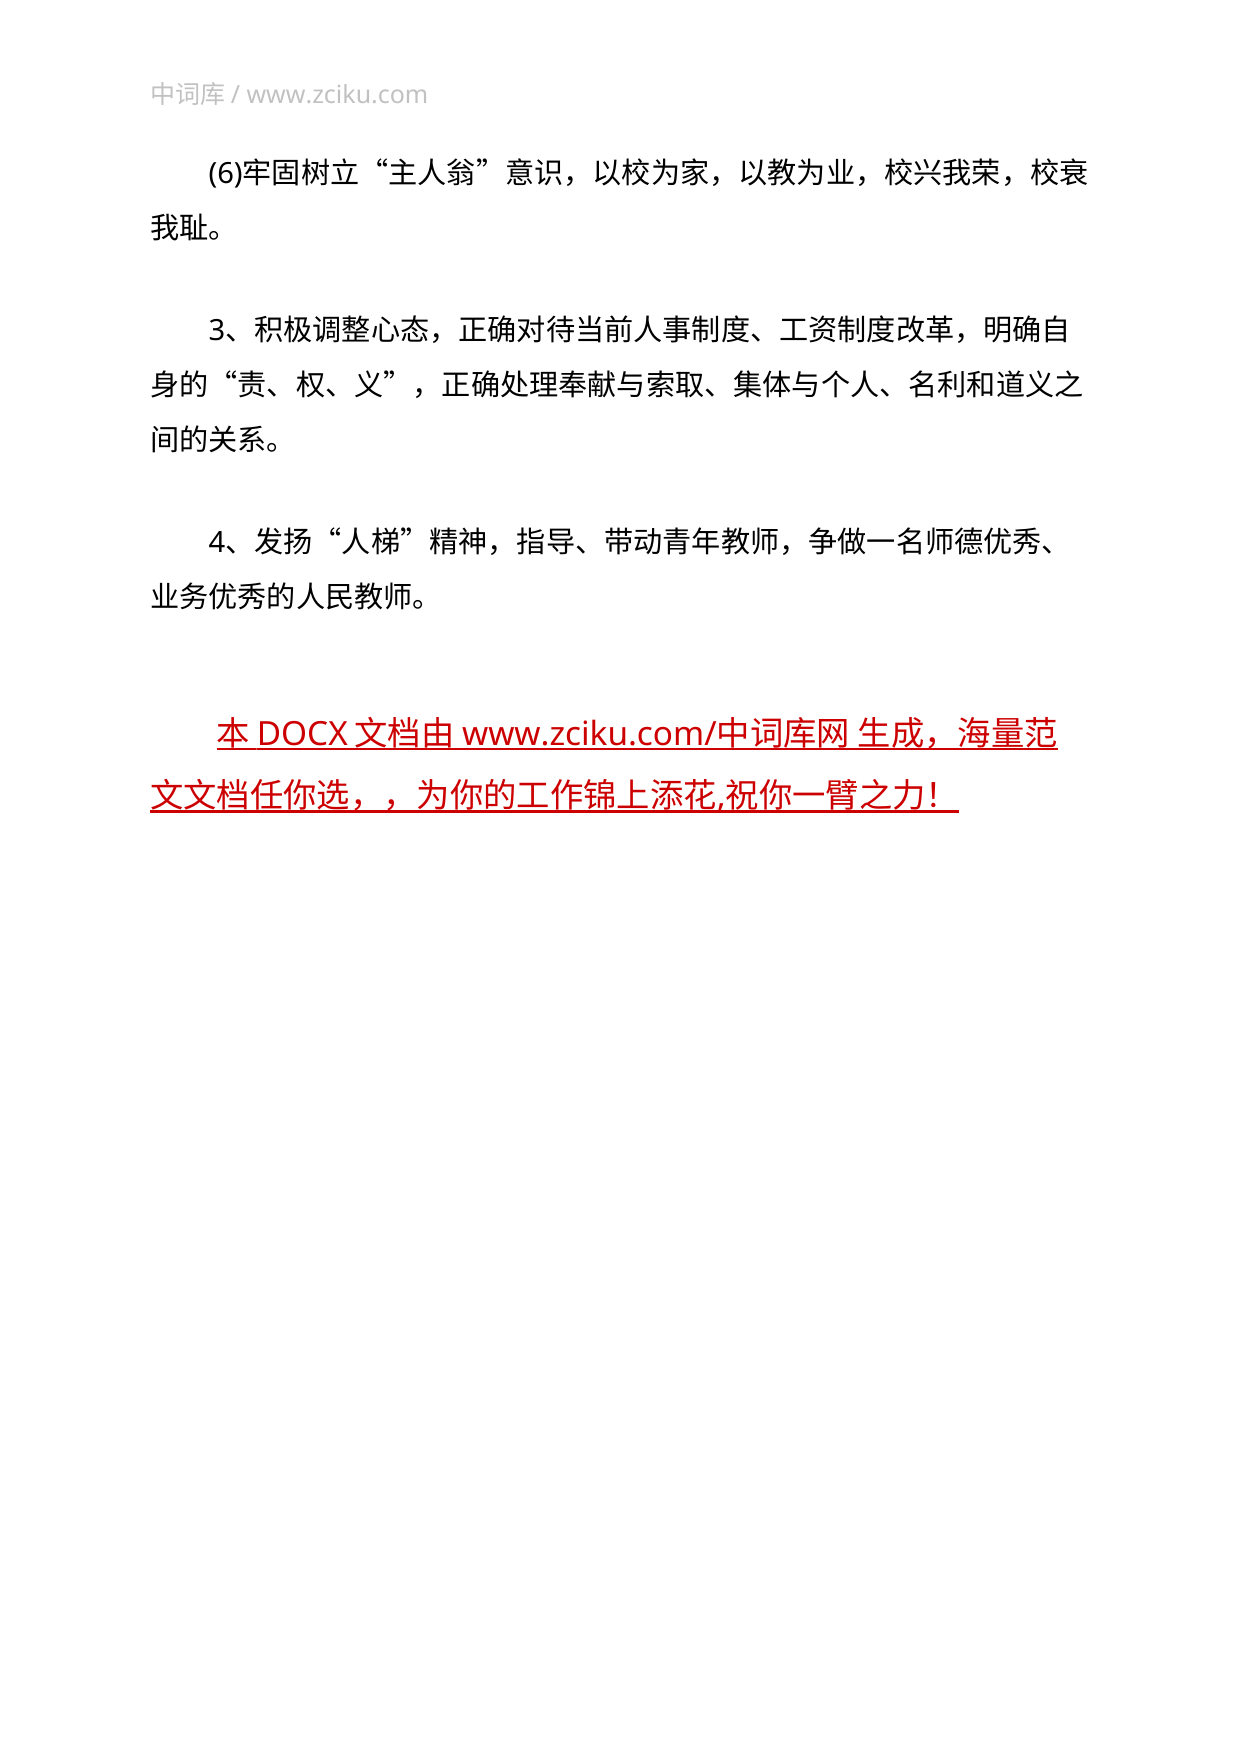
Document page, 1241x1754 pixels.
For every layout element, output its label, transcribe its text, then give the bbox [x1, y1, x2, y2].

text 3、积极调整心态，正确对待当前人事制度、工资制度改革，明确自身的“责、权、义”，正确处理奉献与索取、集体与个人、名利和道义之间的关系。 [150, 307, 1090, 459]
text 4、发扬“人梯”精神，指导、带动青年教师，争做一名师德优秀、业务优秀的人民教师。 [150, 518, 1090, 616]
text 本DOCX文档由 www.zciku.com/中词库网 生成，海量范文文档任你选，，为你的工作锦上添花,祝你一臂之力！ [150, 706, 1090, 818]
text (6)牢固树立“主人翁”意识，以校为家，以教为业，校兴我荣，校衰我耻。 [150, 150, 1090, 247]
